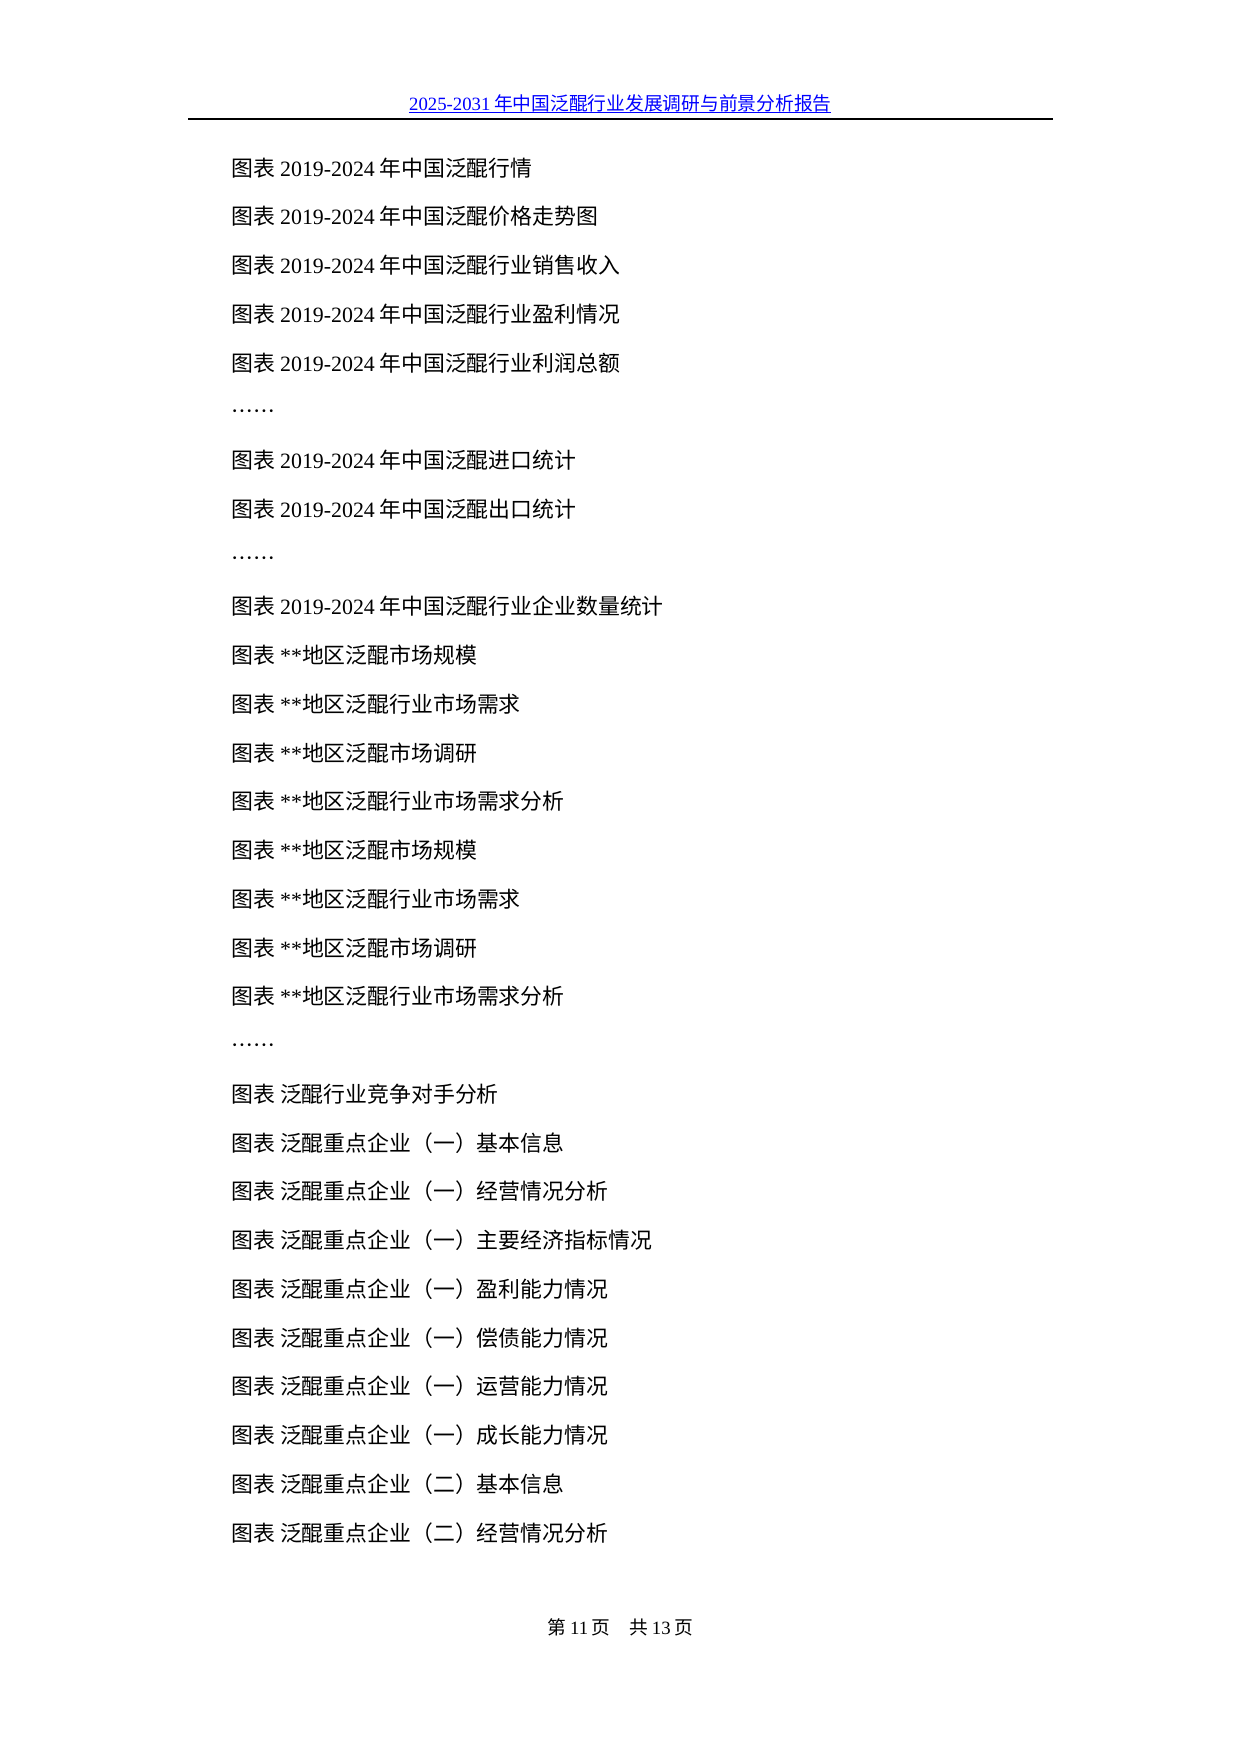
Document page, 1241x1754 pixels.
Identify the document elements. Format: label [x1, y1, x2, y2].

text [187, 150, 1053, 1548]
